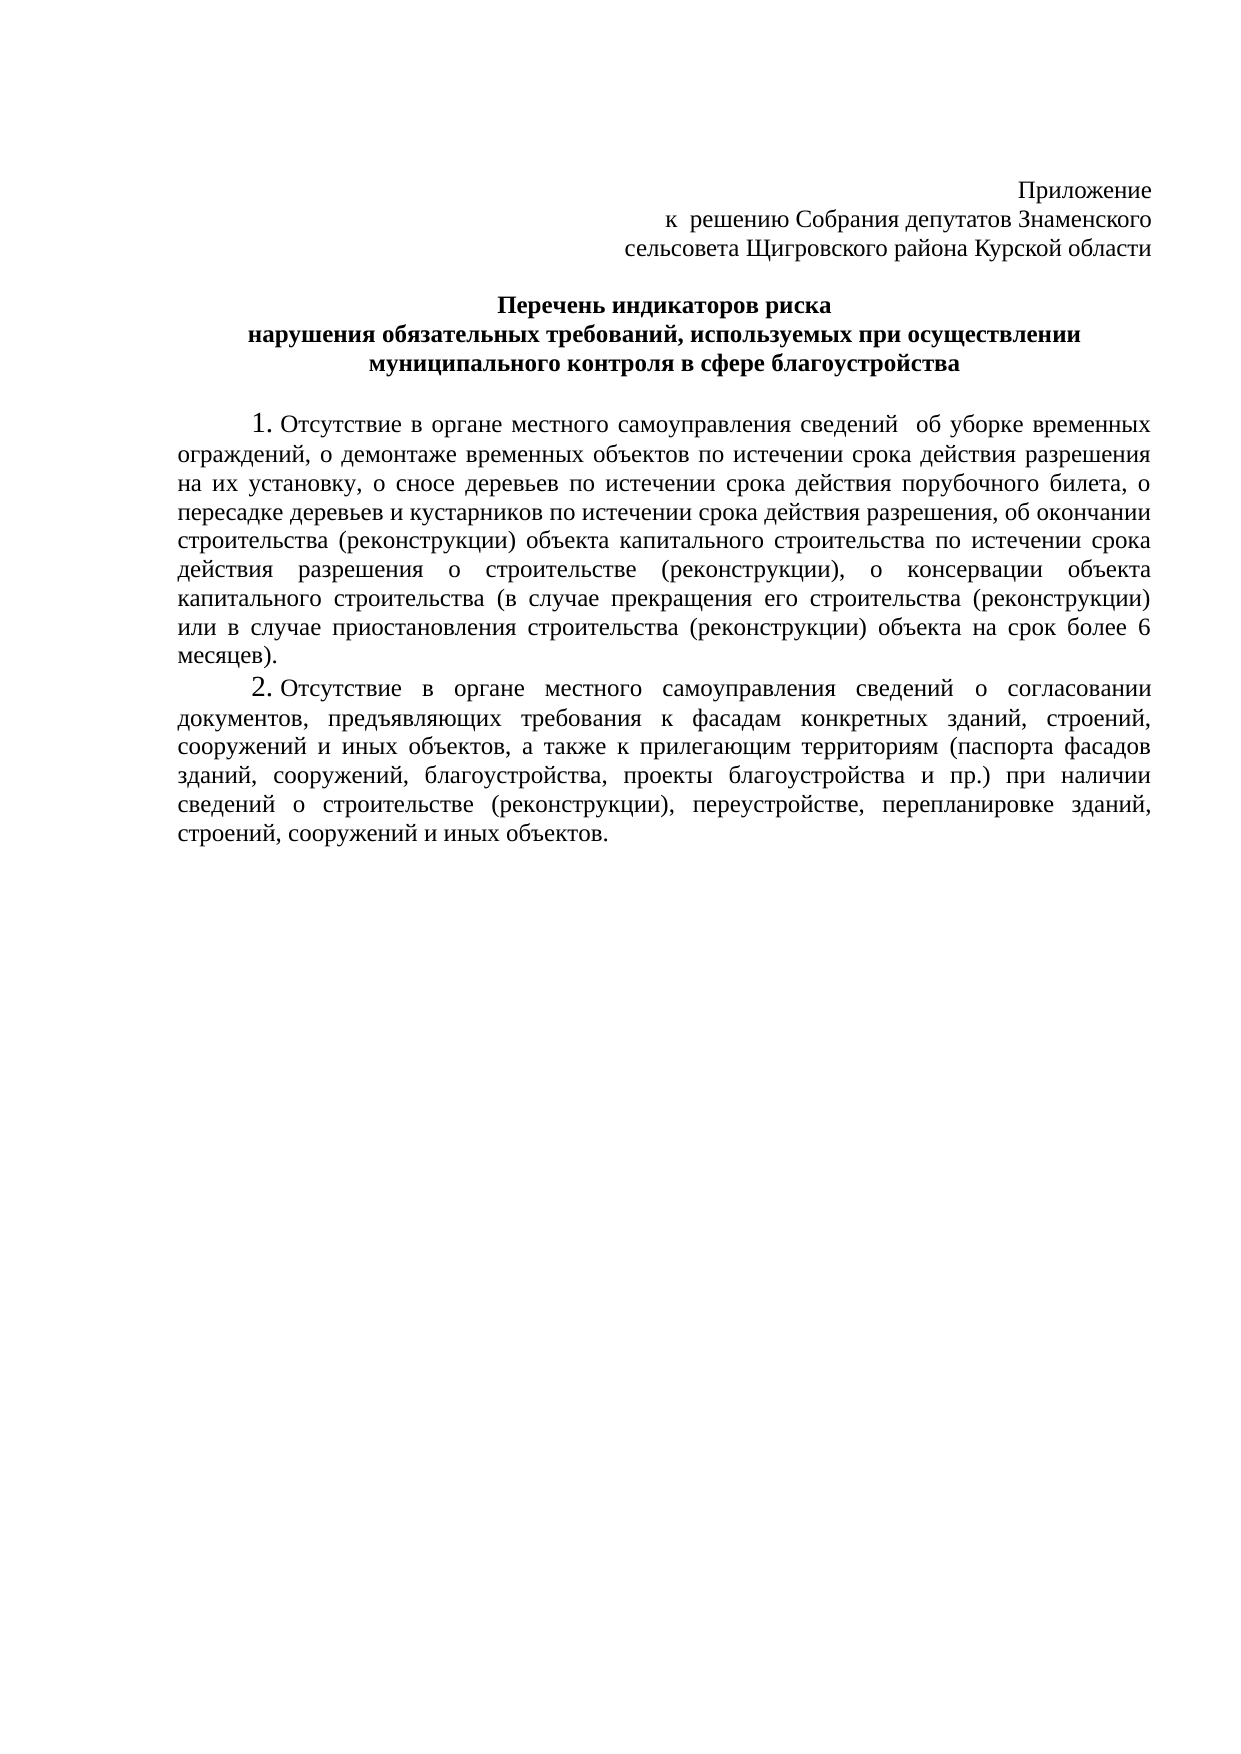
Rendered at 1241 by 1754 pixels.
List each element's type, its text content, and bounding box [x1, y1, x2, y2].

list Отсутствие в органе местного самоуправления сведений о согласовании документов, предъявляющих требования к фасадам конкретных зданий, строений, сооружений и иных объектов, а также к прилегающим территориям (паспорта фасадов зданий, сооружений, благоустройства, проекты благоустройства и пр.) при наличии сведений о строительстве (реконструкции), переустройстве, перепланировке зданий, строений, сооружений и иных объектов. [177, 669, 1152, 846]
text Перечень индикаторов риска [177, 291, 1152, 319]
text муниципального контроля в сфере благоустройства [177, 348, 1152, 377]
text нарушения обязательных требований, используемых при осуществлении [177, 319, 1152, 348]
list Отсутствие в органе местного самоуправления сведений об уборке временных ограждений, о демонтаже временных объектов по истечении срока действия разрешения на их установку, о сносе деревьев по истечении срока действия порубочного билета, о пересадке деревьев и кустарников по истечении срока действия разрешения, об окончании строительства (реконструкции) объекта капитального строительства по истечении срока действия разрешения о строительстве (реконструкции), о консервации объекта капитального строительства (в случае прекращения его строительства (реконструкции) или в случае приостановления строительства (реконструкции) объекта на срок более 6 месяцев). [177, 406, 1152, 669]
text к решению Собрания депутатов Знаменского [177, 204, 1152, 233]
text Приложение [177, 176, 1152, 204]
text сельсовета Щигровского района Курской области [177, 233, 1152, 262]
